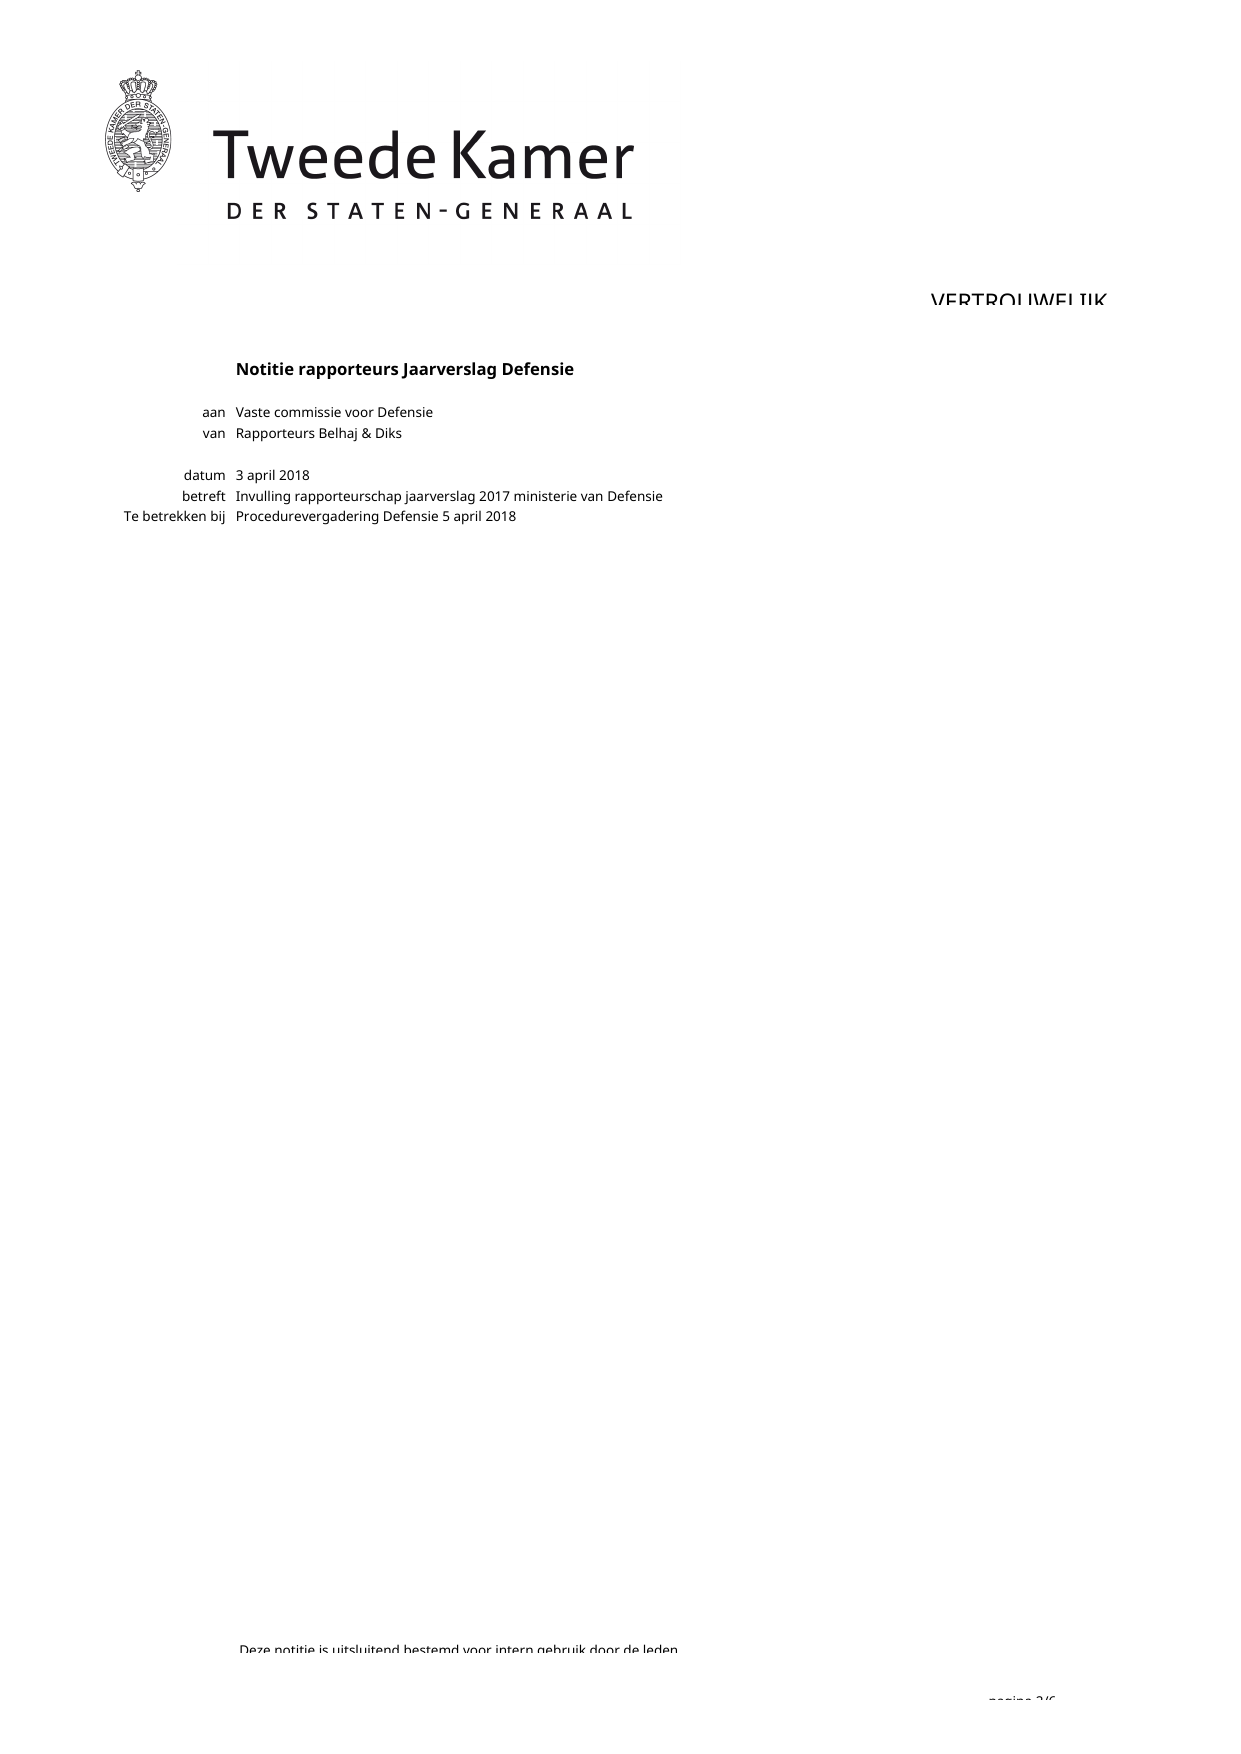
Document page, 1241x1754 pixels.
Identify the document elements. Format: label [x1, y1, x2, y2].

picture [177, 61, 681, 265]
picture [102, 61, 174, 203]
